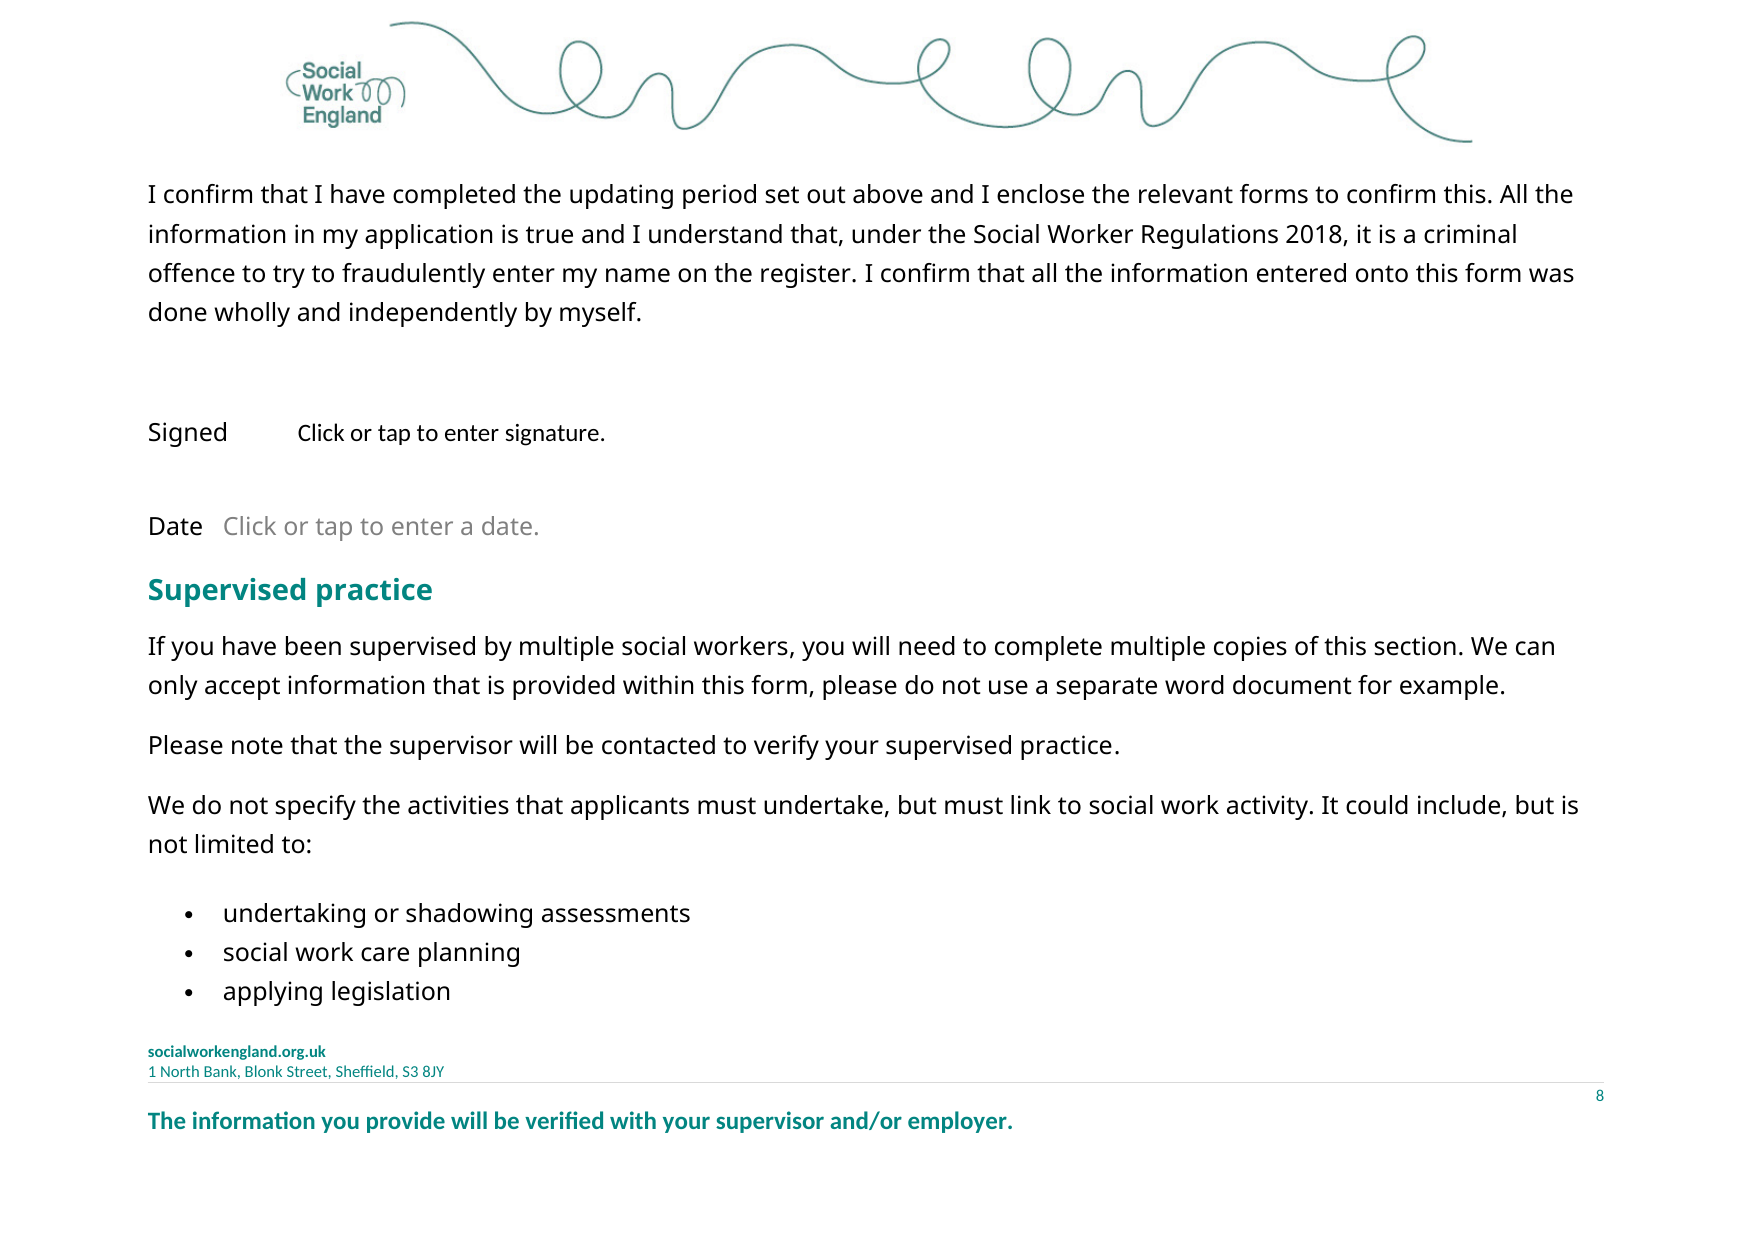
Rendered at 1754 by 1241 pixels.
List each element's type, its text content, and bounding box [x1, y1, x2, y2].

text Signed [148, 415, 1604, 484]
text Please note that the supervisor will be contacted to verify your supervised practice. [148, 728, 1604, 762]
list social work care planning [185, 934, 1604, 968]
text I confirm that I have completed the updating period set out above and I enclose the relevant forms to confirm this. All the information in my application is true and I understand that, under the Social Worker Regulations 2018, it is a criminal offence to try to fraudulently enter my name on the register. I confirm that all the information entered onto this form was done wholly and independently by myself. [148, 177, 1604, 329]
list undertaking or shadowing assessments [185, 895, 1604, 929]
picture [279, 12, 1473, 149]
text Date [148, 509, 1604, 543]
text If you have been supervised by multiple social workers, you will need to complete multiple copies of this section. We can only accept information that is provided within this form, please do not use a separate word document for example. [148, 628, 1604, 702]
list applying legislation [185, 973, 1604, 1008]
text We do not specify the activities that applicants must undertake, but must link to social work activity. It could include, but is not limited to: [148, 788, 1604, 861]
subtitle Supervised practice [148, 569, 1604, 609]
